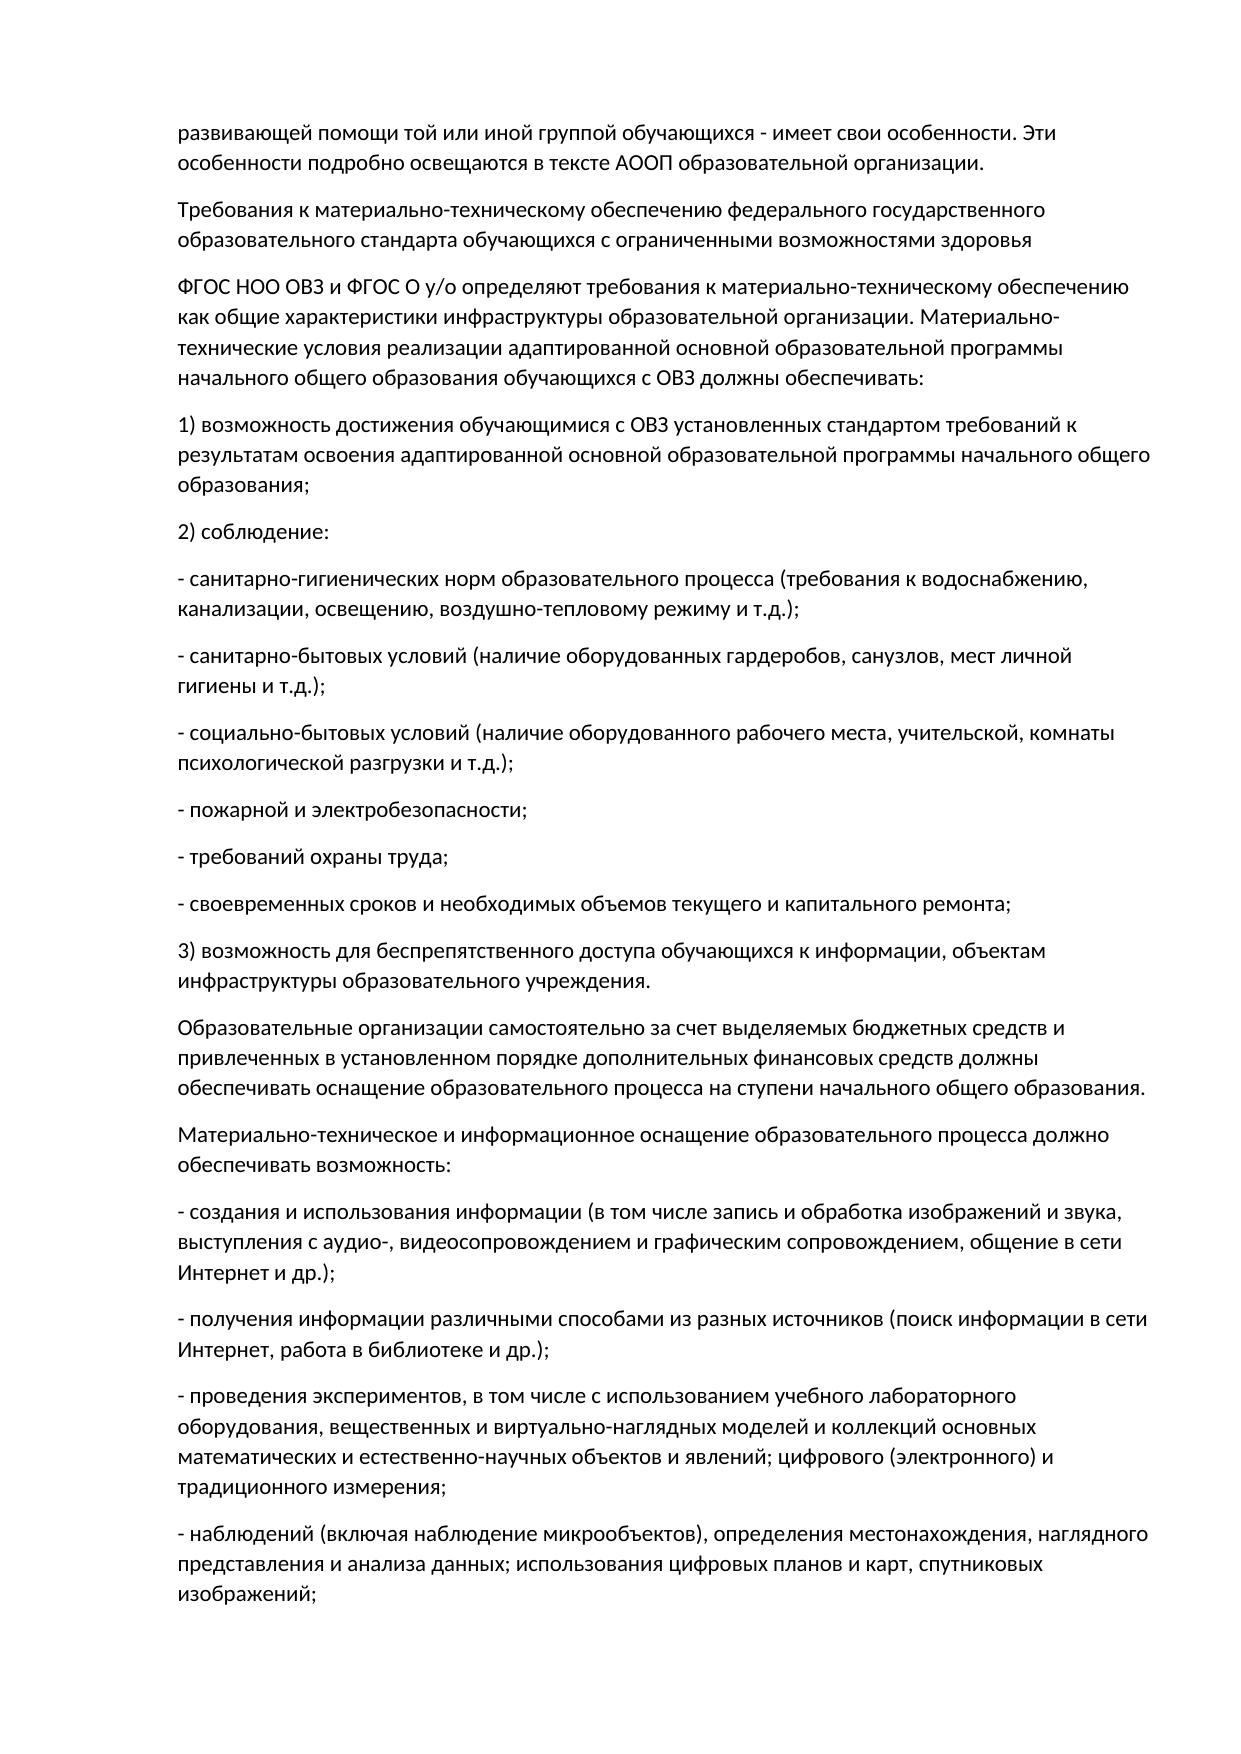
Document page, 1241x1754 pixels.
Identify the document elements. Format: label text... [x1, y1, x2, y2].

text - своевременных сроков и необходимых объемов текущего и капитального ремонта; [177, 889, 1152, 917]
text - пожарной и электробезопасности; [177, 795, 1152, 823]
text Образовательные организации самостоятельно за счет выделяемых бюджетных средств и привлеченных в установленном порядке дополнительных финансовых средств должны обеспечивать оснащение образовательного процесса на ступени начального общего образования. [177, 1013, 1152, 1101]
text 1) возможность достижения обучающимися с ОВЗ установленных стандартом требований к результатам освоения адаптированной основной образовательной программы начального общего образования; [177, 410, 1152, 498]
text - наблюдений (включая наблюдение микрообъектов), определения местонахождения, наглядного представления и анализа данных; использования цифровых планов и карт, спутниковых изображений; [177, 1519, 1152, 1608]
text - санитарно-бытовых условий (наличие оборудованных гардеробов, санузлов, мест личной гигиены и т.д.); [177, 641, 1152, 699]
text - создания и использования информации (в том числе запись и обработка изображений и звука, выступления с аудио-, видеосопровождением и графическим сопровождением, общение в сети Интернет и др.); [177, 1197, 1152, 1286]
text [177, 118, 1152, 176]
text - получения информации различными способами из разных источников (поиск информации в сети Интернет, работа в библиотеке и др.); [177, 1304, 1152, 1363]
text Требования к материально-техническому обеспечению федерального государственного образовательного стандарта обучающихся с ограниченными возможностями здоровья [177, 195, 1152, 253]
text - санитарно-гигиенических норм образовательного процесса (требования к водоснабжению, канализации, освещению, воздушно-тепловому режиму и т.д.); [177, 564, 1152, 622]
text 3) возможность для беспрепятственного доступа обучающихся к информации, объектам инфраструктуры образовательного учреждения. [177, 936, 1152, 994]
text 2) соблюдение: [177, 517, 1152, 545]
text - проведения экспериментов, в том числе с использованием учебного лабораторного оборудования, вещественных и виртуально-наглядных моделей и коллекций основных математических и естественно-научных объектов и явлений; цифрового (электронного) и традиционного измерения; [177, 1382, 1152, 1500]
text - социально-бытовых условий (наличие оборудованного рабочего места, учительской, комнаты психологической разгрузки и т.д.); [177, 718, 1152, 776]
text - требований охраны труда; [177, 842, 1152, 870]
text ФГОС НОО ОВЗ и ФГОС О у/о определяют требования к материально-техническому обеспечению как общие характеристики инфраструктуры образовательной организации. Материально-технические условия реализации адаптированной основной образовательной программы начального общего образования обучающихся с ОВЗ должны обеспечивать: [177, 272, 1152, 391]
text Материально-техническое и информационное оснащение образовательного процесса должно обеспечивать возможность: [177, 1120, 1152, 1178]
